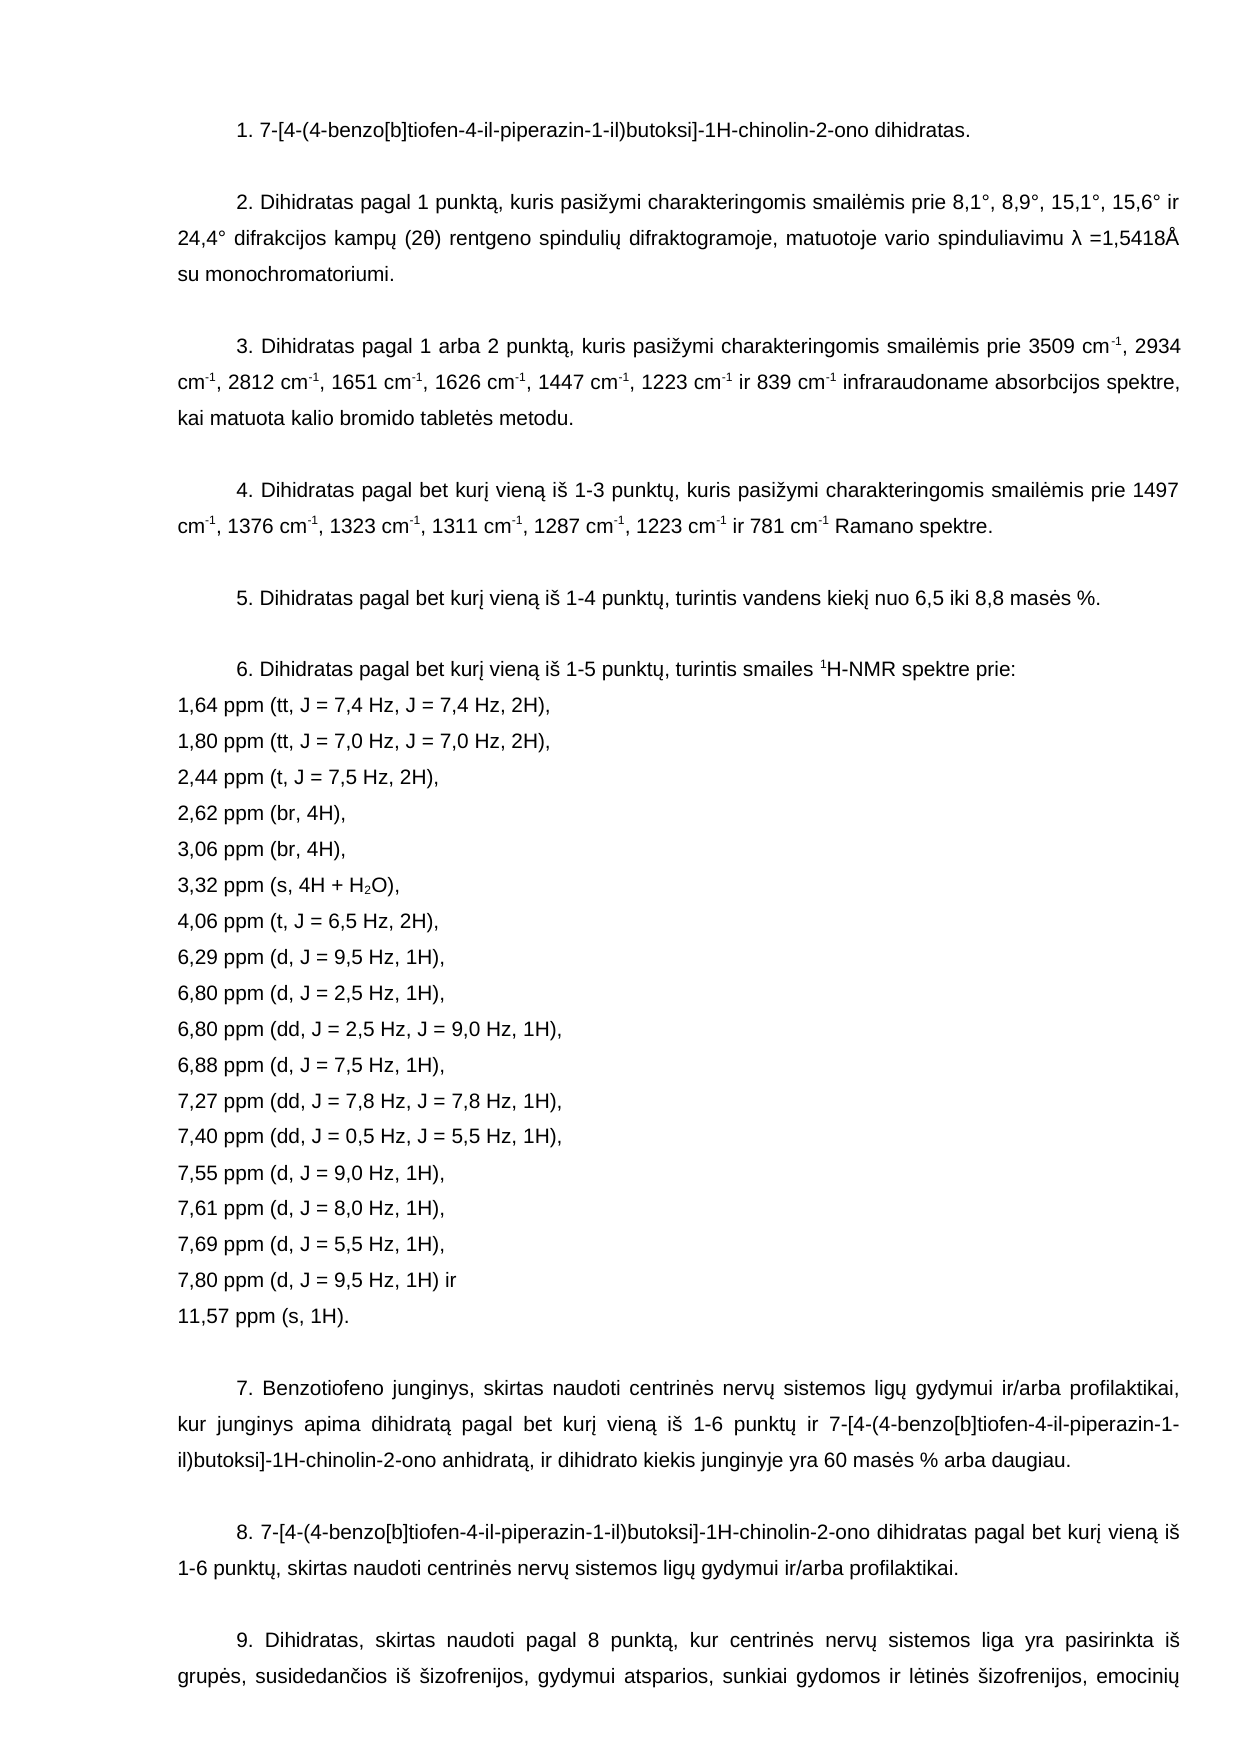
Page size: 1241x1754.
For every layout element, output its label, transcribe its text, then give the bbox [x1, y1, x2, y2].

text 6,29 ppm (d, J = 9,5 Hz, 1H), [177, 945, 1181, 969]
title 7. Benzotiofeno junginys, skirtas naudoti centrinės nervų sistemos ligų gydymui ir/arba profilaktikai, kur junginys apima dihidratą pagal bet kurį vieną iš 1-6 punktų ir 7-[4-(4-benzo[b]tiofen-4-il-piperazin-1-il)butoksi]-1H-chinolin-2-ono anhidratą, ir dihidrato kiekis junginyje yra 60 masės % arba daugiau. [177, 1376, 1181, 1472]
text 2,62 ppm (br, 4H), [177, 801, 1181, 825]
text 11,57 ppm (s, 1H). [177, 1304, 1181, 1328]
text 6,88 ppm (d, J = 7,5 Hz, 1H), [177, 1052, 1181, 1076]
text 6. Dihidratas pagal bet kurį vieną iš 1-5 punktų, turintis smailes 1H-NMR spektre prie: [177, 657, 1181, 681]
text 2,44 ppm (t, J = 7,5 Hz, 2H), [177, 765, 1181, 789]
text 3,06 ppm (br, 4H), [177, 837, 1181, 861]
title 8. 7-[4-(4-benzo[b]tiofen-4-il-piperazin-1-il)butoksi]-1H-chinolin-2-ono dihidratas pagal bet kurį vieną iš 1-6 punktų, skirtas naudoti centrinės nervų sistemos ligų gydymui ir/arba profilaktikai. [177, 1520, 1181, 1579]
text 1,80 ppm (tt, J = 7,0 Hz, J = 7,0 Hz, 2H), [177, 729, 1181, 753]
text 6,80 ppm (dd, J = 2,5 Hz, J = 9,0 Hz, 1H), [177, 1017, 1181, 1041]
text 5. Dihidratas pagal bet kurį vieną iš 1-4 punktų, turintis vandens kiekį nuo 6,5 iki 8,8 masės %. [177, 585, 1181, 609]
text 1,64 ppm (tt, J = 7,4 Hz, J = 7,4 Hz, 2H), [177, 693, 1181, 717]
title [177, 1627, 1181, 1687]
text 7,40 ppm (dd, J = 0,5 Hz, J = 5,5 Hz, 1H), [177, 1124, 1181, 1148]
text 7,27 ppm (dd, J = 7,8 Hz, J = 7,8 Hz, 1H), [177, 1088, 1181, 1112]
text 6,80 ppm (d, J = 2,5 Hz, 1H), [177, 981, 1181, 1004]
text 4,06 ppm (t, J = 6,5 Hz, 2H), [177, 909, 1181, 933]
text 7,61 ppm (d, J = 8,0 Hz, 1H), [177, 1196, 1181, 1220]
text 2. Dihidratas pagal 1 punktą, kuris pasižymi charakteringomis smailėmis prie 8,1°, 8,9°, 15,1°, 15,6° ir 24,4° difrakcijos kampų (2θ) rentgeno spindulių difraktogramoje, matuotoje vario spinduliavimu λ =1,5418Å su monochromatoriumi. [177, 190, 1181, 286]
text 7,80 ppm (d, J = 9,5 Hz, 1H) ir [177, 1268, 1181, 1292]
text 3,32 ppm (s, 4H + H2O), [177, 873, 1181, 897]
text 7,55 ppm (d, J = 9,0 Hz, 1H), [177, 1160, 1181, 1184]
text 7,69 ppm (d, J = 5,5 Hz, 1H), [177, 1232, 1181, 1256]
text 4. Dihidratas pagal bet kurį vieną iš 1-3 punktų, kuris pasižymi charakteringomis smailėmis prie 1497 cm-1, 1376 cm-1, 1323 cm-1, 1311 cm-1, 1287 cm-1, 1223 cm-1 ir 781 cm-1 Ramano spektre. [177, 477, 1181, 537]
text 3. Dihidratas pagal 1 arba 2 punktą, kuris pasižymi charakteringomis smailėmis prie 3509 cm-1, 2934 cm-1, 2812 cm-1, 1651 cm-1, 1626 cm-1, 1447 cm-1, 1223 cm-1 ir 839 cm-1 infraraudoname absorbcijos spektre, kai matuota kalio bromido tabletės metodu. [177, 334, 1181, 429]
text 1. 7-[4-(4-benzo[b]tiofen-4-il-piperazin-1-il)butoksi]-1H-chinolin-2-ono dihidratas. [177, 118, 1181, 142]
